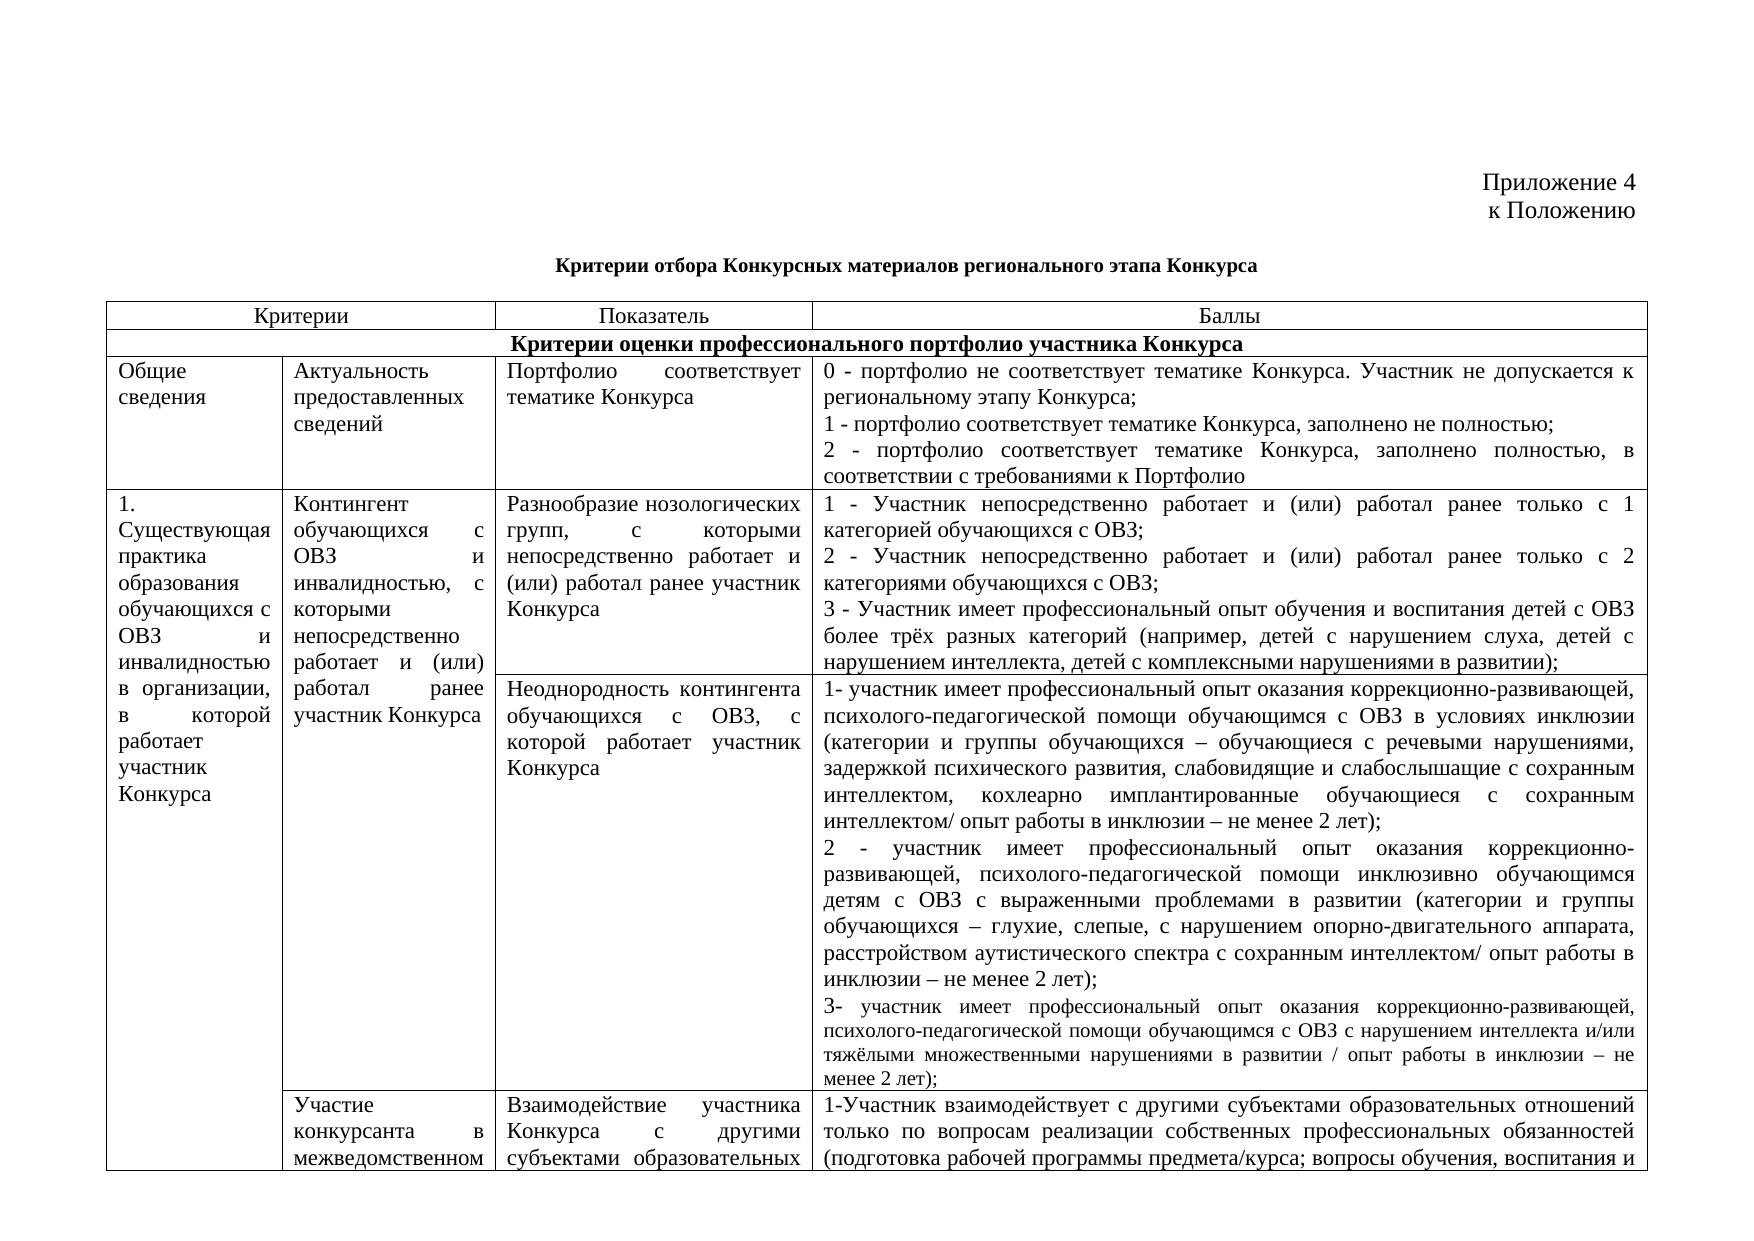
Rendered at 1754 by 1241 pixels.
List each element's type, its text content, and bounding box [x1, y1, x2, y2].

text к Положению [118, 195, 1636, 224]
table_cell Неоднородность контингента обучающихся с ОВЗ, с которой работает участник Конкурса [496, 675, 812, 1090]
table_cell 1 - Участник непосредственно работает и (или) работал ранее только с 1 категорией обучающихся с ОВЗ; 2 - Участник непосредственно работает и (или) работал ранее только с 2 категориями обучающихся с ОВЗ; 3 - Участник имеет профессиональный опыт обучения и воспитания детей с ОВЗ более трёх разных категорий (например, детей с нарушением слуха, детей с нарушением интеллекта, детей с комплексными нарушениями в развитии); [813, 490, 1647, 674]
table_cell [813, 1091, 1647, 1170]
text Критерии отбора Конкурсных материалов регионального этапа Конкурса [118, 253, 1636, 277]
table_header Критерии [107, 302, 495, 329]
table_cell Актуальность предоставленных сведений [283, 357, 495, 489]
table_header Показатель [496, 302, 812, 329]
table_cell Портфолио соответствует тематике Конкурса [496, 357, 812, 489]
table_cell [496, 1091, 812, 1170]
table_header Баллы [813, 302, 1647, 329]
table_cell Общие сведения [107, 357, 282, 489]
table_cell Разнообразие нозологических групп, с которыми непосредственно работает и (или) работал ранее участник Конкурса [496, 490, 812, 674]
table_cell Контингент обучающихся с ОВЗ и инвалидностью, с которыми непосредственно работает и (или) работал ранее участник Конкурса [283, 490, 495, 1090]
table_cell 0 - портфолио не соответствует тематике Конкурса. Участник не допускается к региональному этапу Конкурса; 1 - портфолио соответствует тематике Конкурса, заполнено не полностью; 2 - портфолио соответствует тематике Конкурса, заполнено полностью, в соответствии с требованиями к Портфолио [813, 357, 1647, 489]
table_cell Критерии оценки профессионального портфолио участника Конкурса [107, 330, 1647, 356]
table_cell 1. Существующая практика образования обучающихся с ОВЗ и инвалидностью в организации, в которой работает участник Конкурса [107, 490, 282, 1170]
table_cell 1- участник имеет профессиональный опыт оказания коррекционно-развивающей, психолого-педагогической помощи обучающимся с ОВЗ в условиях инклюзии (категории и группы обучающихся – обучающиеся с речевыми нарушениями, задержкой психического развития, слабовидящие и слабослышащие с сохранным интеллектом, кохлеарно имплантированные обучающиеся с сохранным интеллектом/ опыт работы в инклюзии – не менее 2 лет); 2 - участник имеет профессиональный опыт оказания коррекционно-развивающей, психолого-педагогической помощи инклюзивно обучающимся детям с ОВЗ с выраженными проблемами в развитии (категории и группы обучающихся – глухие, слепые, с нарушением опорно-двигательного аппарата, расстройством аутистического спектра с сохранным интеллектом/ опыт работы в инклюзии – не менее 2 лет); 3- участник имеет профессиональный опыт оказания коррекционно-развивающей, психолого-педагогической помощи обучающимся с ОВЗ с нарушением интеллекта и/или тяжёлыми множественными нарушениями в развитии / опыт работы в инклюзии – не менее 2 лет); [813, 675, 1647, 1090]
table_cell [283, 1091, 495, 1170]
text Приложение 4 [118, 167, 1636, 195]
